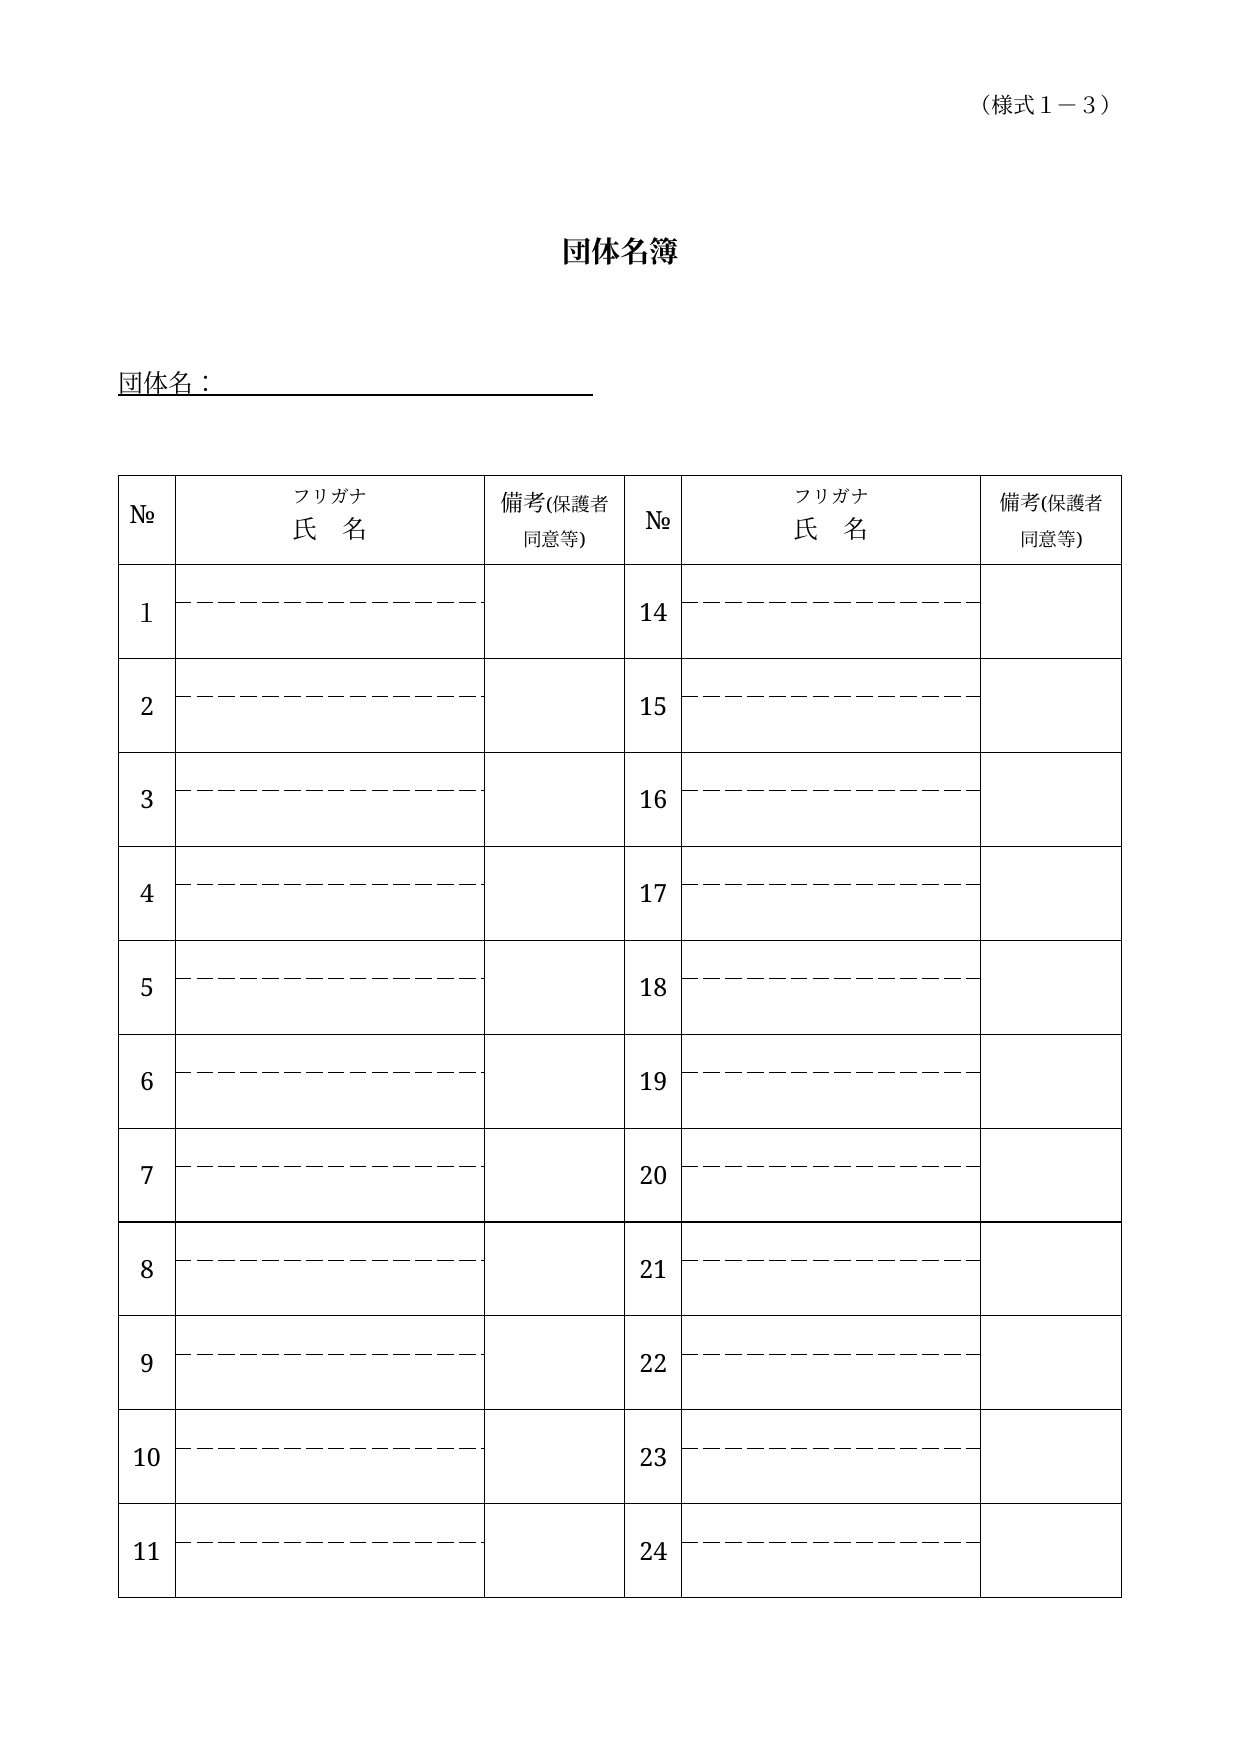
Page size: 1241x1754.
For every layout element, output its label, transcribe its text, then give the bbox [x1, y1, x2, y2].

table_cell 3 [119, 753, 175, 846]
table_header № [119, 476, 175, 564]
table_cell [485, 1223, 624, 1315]
table_cell [485, 565, 624, 658]
table_cell [176, 1260, 484, 1315]
table_cell [485, 941, 624, 1033]
table_cell 4 [119, 847, 175, 939]
table_cell [682, 1448, 980, 1503]
table_cell [981, 753, 1121, 846]
table_cell [176, 847, 484, 884]
table_cell [682, 1316, 980, 1354]
table_cell [176, 1354, 484, 1409]
table_cell 20 [625, 1129, 681, 1221]
table_cell 15 [625, 659, 681, 752]
table_cell 8 [119, 1223, 175, 1315]
table_cell [682, 1260, 980, 1315]
table_cell [176, 1223, 484, 1260]
table_header 備考(保護者同意等) [981, 476, 1121, 564]
table_cell [485, 1035, 624, 1127]
table_cell [176, 1035, 484, 1072]
table_cell [981, 941, 1121, 1033]
table_cell [682, 659, 980, 696]
table_cell [981, 565, 1121, 658]
table_cell [682, 1129, 980, 1166]
text 団体名： [118, 363, 1122, 400]
table_cell 17 [625, 847, 681, 939]
table_cell [682, 753, 980, 790]
table_cell 14 [625, 565, 681, 658]
table_cell [176, 1448, 484, 1503]
table_cell [682, 1035, 980, 1072]
table_cell 24 [625, 1504, 681, 1597]
table_cell [176, 1504, 484, 1542]
table_cell [682, 565, 980, 602]
table_cell [981, 1504, 1121, 1597]
table_header [682, 476, 980, 564]
table_cell [176, 1316, 484, 1354]
table_cell 11 [119, 1504, 175, 1597]
table_cell 5 [119, 941, 175, 1033]
table_cell [981, 847, 1121, 939]
table_cell [981, 1129, 1121, 1221]
table_cell [176, 1410, 484, 1448]
table_cell [176, 1166, 484, 1221]
table_cell [176, 978, 484, 1033]
table_cell [485, 659, 624, 752]
table_cell [682, 1166, 980, 1221]
table_cell [176, 565, 484, 602]
table_cell 21 [625, 1223, 681, 1315]
table_cell [682, 602, 980, 658]
table_cell [176, 1129, 484, 1166]
table_cell [682, 1410, 980, 1448]
table_cell 10 [119, 1410, 175, 1503]
table_cell 16 [625, 753, 681, 846]
table_header [176, 476, 484, 564]
table_cell [176, 696, 484, 752]
table_cell 2 [119, 659, 175, 752]
table_cell 9 [119, 1316, 175, 1409]
table_cell [682, 1542, 980, 1597]
table_cell [682, 790, 980, 846]
table_cell [981, 1410, 1121, 1503]
table_cell [485, 1316, 624, 1409]
table_cell 18 [625, 941, 681, 1033]
table_header № [625, 476, 681, 564]
text 団体名簿 [118, 213, 1122, 288]
table_cell [176, 753, 484, 790]
table_cell [485, 847, 624, 939]
table_cell [682, 1072, 980, 1127]
table_cell [176, 659, 484, 696]
table_cell [682, 941, 980, 978]
table_header 備考(保護者同意等) [485, 476, 624, 564]
table_cell 19 [625, 1035, 681, 1127]
table_cell [682, 696, 980, 752]
table_cell [176, 1072, 484, 1127]
table_cell [176, 790, 484, 846]
table_cell [682, 1223, 980, 1260]
table_cell １ [119, 565, 175, 658]
table_cell [682, 978, 980, 1033]
table_cell [981, 1223, 1121, 1315]
table_cell [176, 1542, 484, 1597]
table_cell [682, 1504, 980, 1542]
table_cell [485, 1129, 624, 1221]
table_cell 22 [625, 1316, 681, 1409]
table_cell [682, 847, 980, 884]
table_cell [485, 753, 624, 846]
table_cell [981, 1035, 1121, 1127]
table_cell [176, 602, 484, 658]
table_cell [682, 884, 980, 939]
table_cell [485, 1504, 624, 1597]
table_cell [176, 884, 484, 939]
table_cell [981, 659, 1121, 752]
table_cell [682, 1354, 980, 1409]
table_cell [176, 941, 484, 978]
table_cell 23 [625, 1410, 681, 1503]
table_cell [981, 1316, 1121, 1409]
table_cell 7 [119, 1129, 175, 1221]
table_cell [485, 1410, 624, 1503]
table_cell 6 [119, 1035, 175, 1127]
